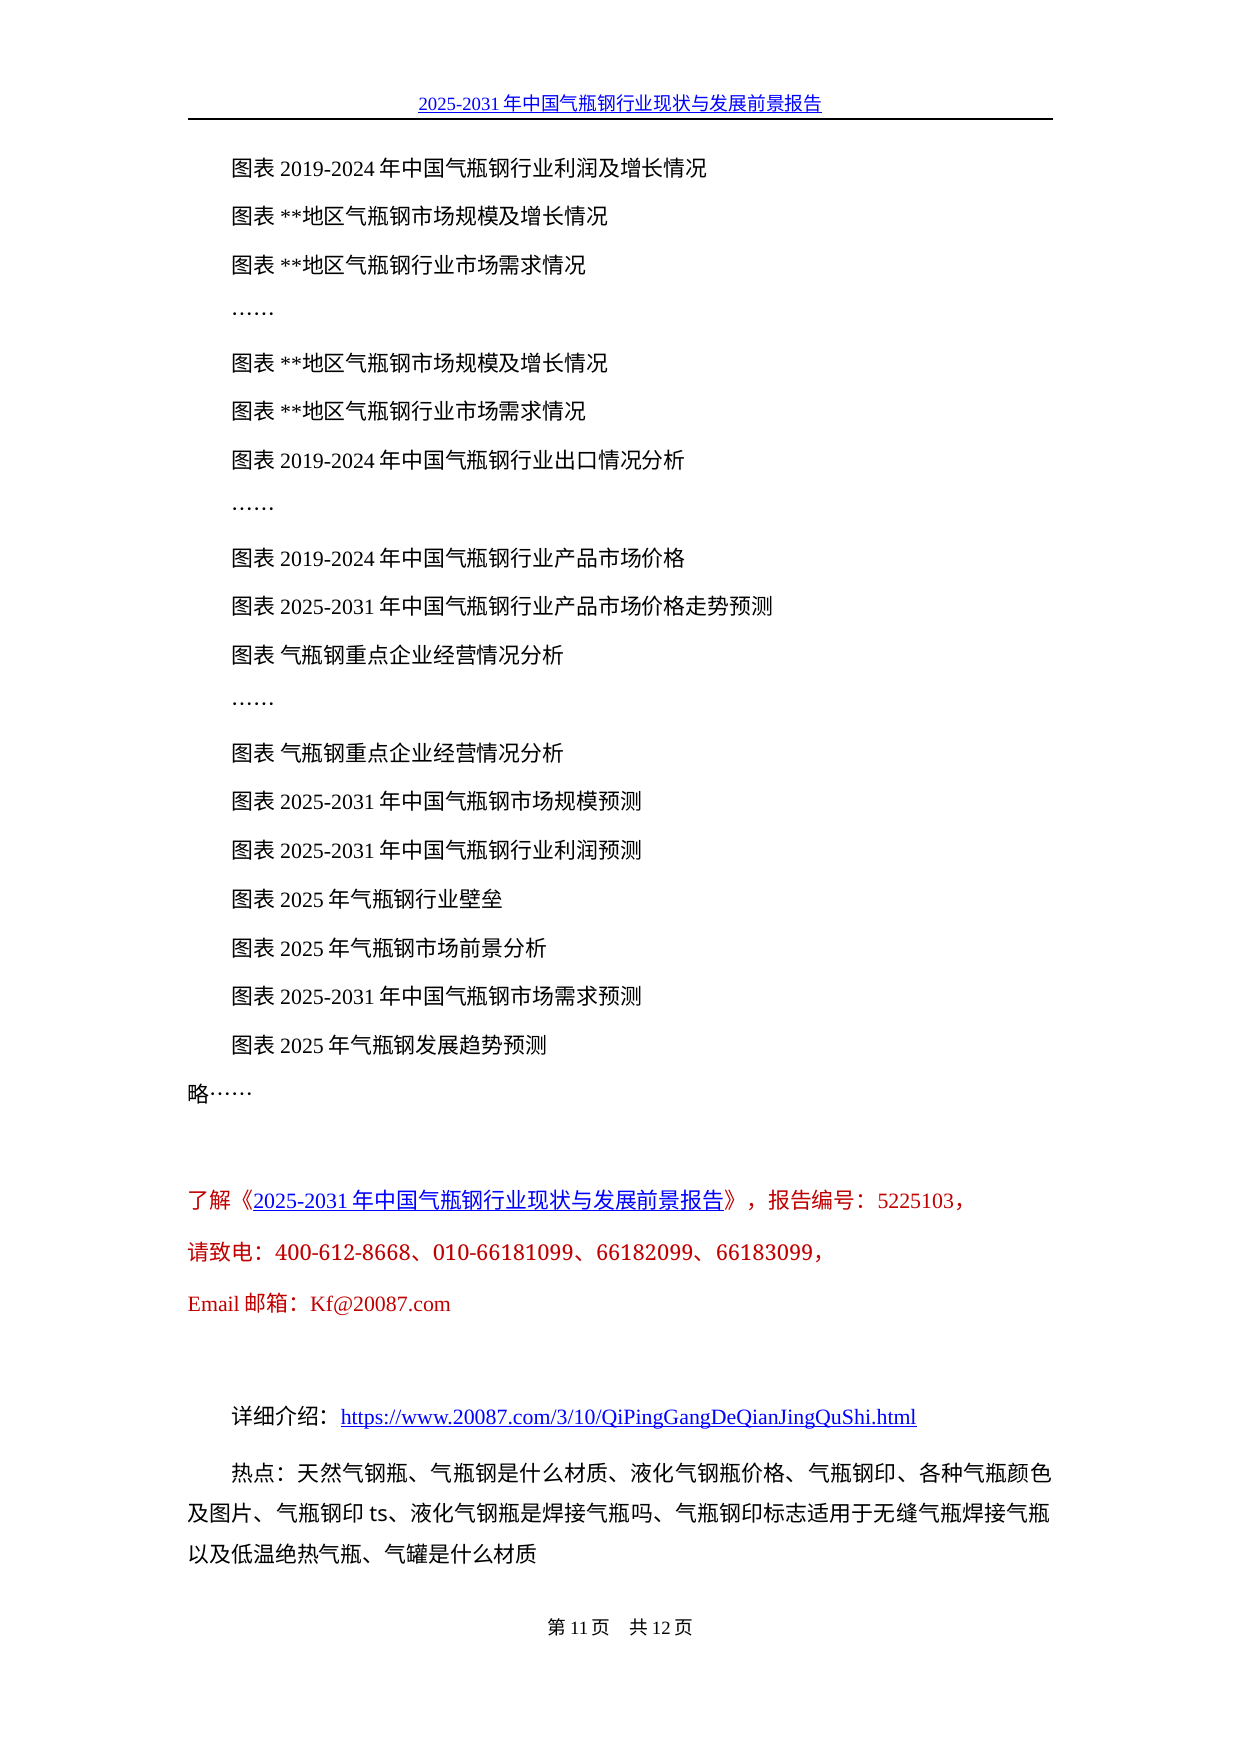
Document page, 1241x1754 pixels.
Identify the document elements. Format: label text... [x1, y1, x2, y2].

text 详细介绍：https://www.20087.com/3/10/QiPingGangDeQianJingQuShi.html [187, 1399, 1053, 1431]
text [187, 150, 1053, 1109]
text 请致电：400-612-8668、010-66181099、66182099、66183099， [187, 1234, 1053, 1267]
text 了解《2025-2031年中国气瓶钢行业现状与发展前景报告》，报告编号：5225103， [187, 1183, 1053, 1215]
text 热点：天然气钢瓶、气瓶钢是什么材质、液化气钢瓶价格、气瓶钢印、各种气瓶颜色及图片、气瓶钢印ts、液化气钢瓶是焊接气瓶吗、气瓶钢印标志适用于无缝气瓶焊接气瓶以及低温绝热气瓶、气罐是什么材质 [187, 1456, 1053, 1569]
text Email邮箱：Kf@20087.com [187, 1286, 1053, 1318]
